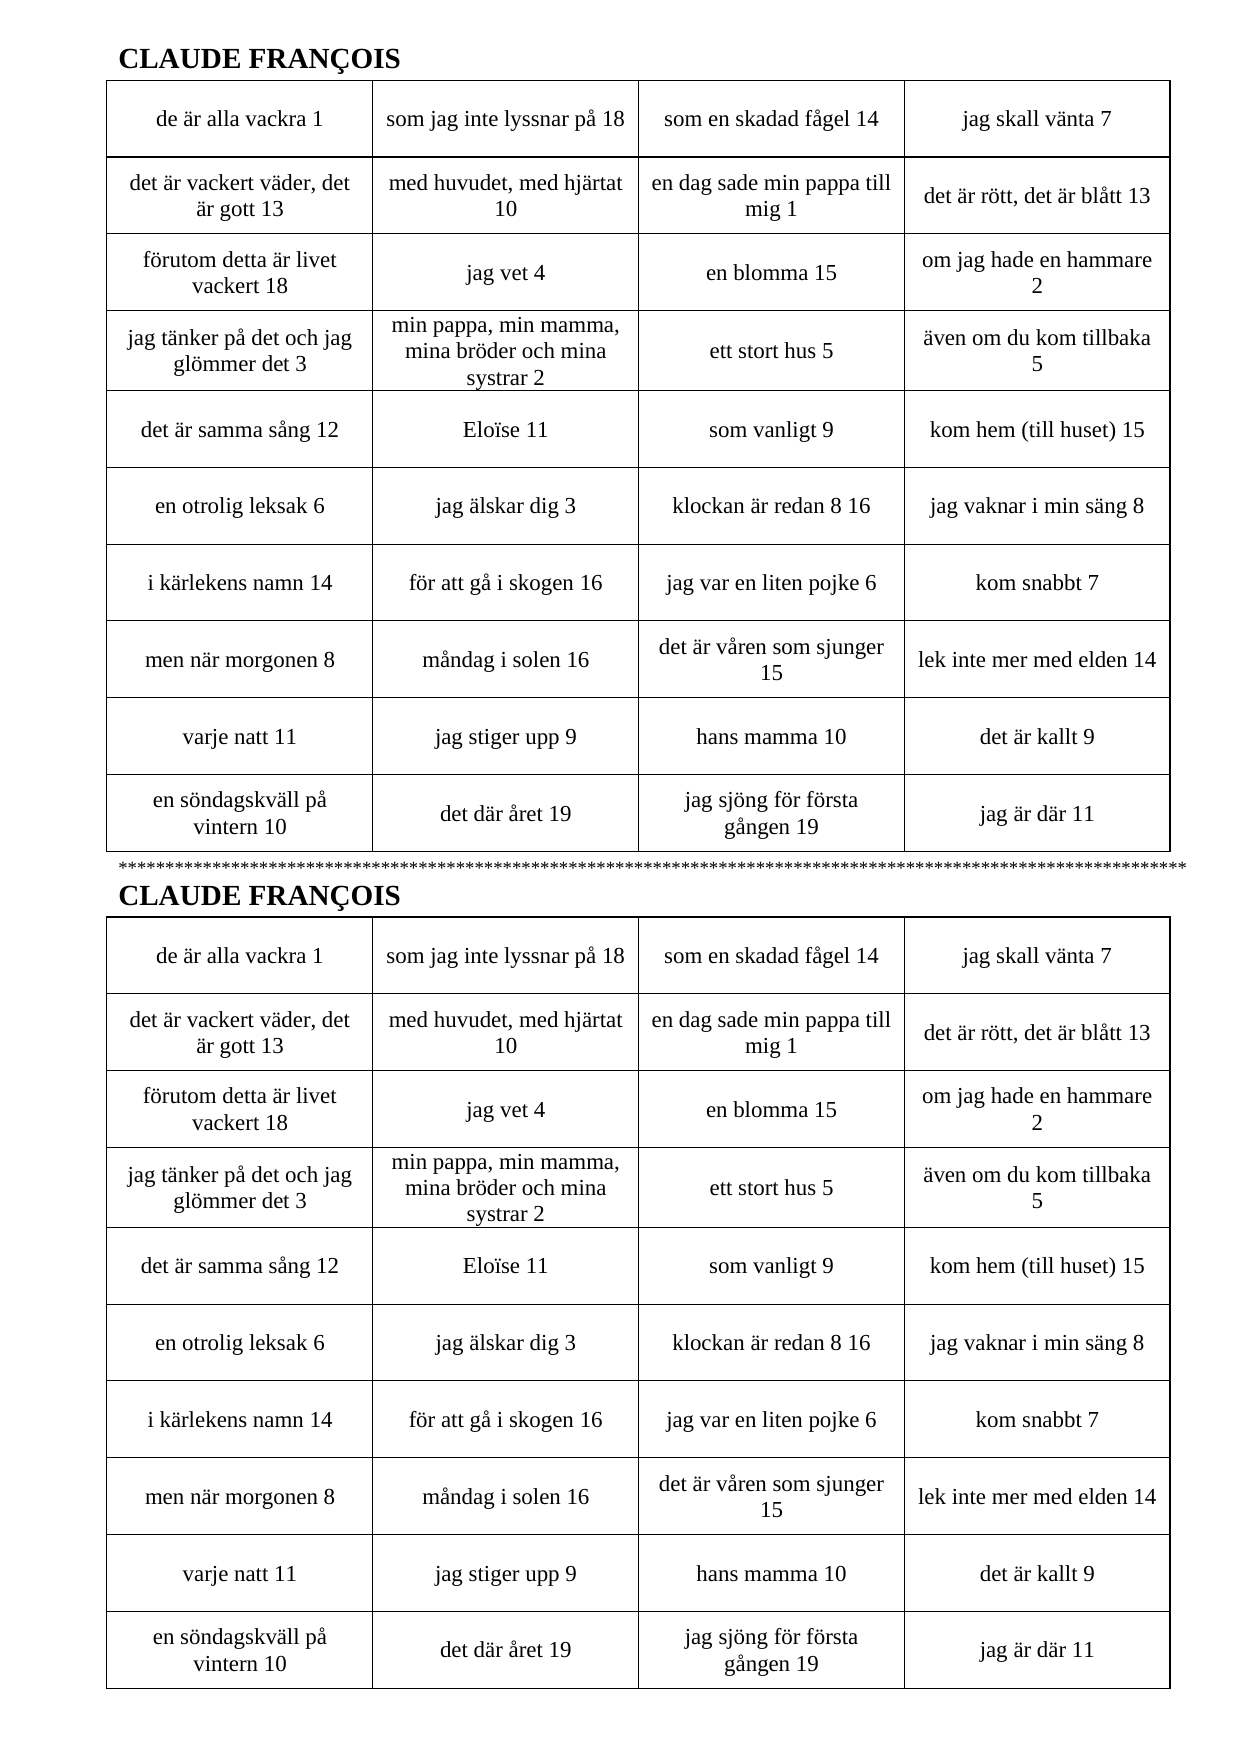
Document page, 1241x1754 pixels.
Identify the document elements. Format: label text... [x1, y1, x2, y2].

table_cell en blomma 15 [639, 1071, 904, 1147]
table_cell det är vackert väder, det är gott 13 [107, 994, 372, 1070]
table_cell lek inte mer med elden 14 [905, 621, 1169, 697]
table_cell det är kallt 9 [905, 698, 1169, 774]
table_cell men när morgonen 8 [107, 1458, 372, 1534]
table_cell det är samma sång 12 [107, 1228, 372, 1304]
table_cell jag sjöng för första gången 19 [639, 1612, 904, 1687]
table_cell jag tänker på det och jag glömmer det 3 [107, 311, 372, 390]
table_cell det där året 19 [373, 775, 638, 851]
table_cell jag var en liten pojke 6 [639, 545, 904, 620]
table_cell jag stiger upp 9 [373, 698, 638, 774]
table_cell jag vaknar i min säng 8 [905, 1305, 1169, 1380]
table_header jag skall vänta 7 [905, 918, 1169, 993]
table_cell en söndagskväll på vintern 10 [107, 775, 372, 851]
table_cell det är våren som sjunger 15 [639, 621, 904, 697]
table_cell lek inte mer med elden 14 [905, 1458, 1169, 1534]
table_cell jag vet 4 [373, 1071, 638, 1147]
table_cell en söndagskväll på vintern 10 [107, 1612, 372, 1687]
table_cell Eloïse 11 [373, 391, 638, 467]
table_header jag skall vänta 7 [905, 81, 1169, 156]
table_cell det är samma sång 12 [107, 391, 372, 467]
table_cell som vanligt 9 [639, 391, 904, 467]
table_cell en otrolig leksak 6 [107, 1305, 372, 1380]
table_cell det är kallt 9 [905, 1535, 1169, 1611]
table_header som en skadad fågel 14 [639, 918, 904, 993]
table_cell med huvudet, med hjärtat 10 [373, 158, 638, 233]
table_cell i kärlekens namn 14 [107, 545, 372, 620]
table_header som en skadad fågel 14 [639, 81, 904, 156]
table_cell kom hem (till huset) 15 [905, 391, 1169, 467]
table_cell klockan är redan 8 16 [639, 468, 904, 544]
table_cell i kärlekens namn 14 [107, 1381, 372, 1457]
table_cell Eloïse 11 [373, 1228, 638, 1304]
table_cell för att gå i skogen 16 [373, 1381, 638, 1457]
table_cell måndag i solen 16 [373, 621, 638, 697]
table_cell en blomma 15 [639, 234, 904, 310]
table_cell om jag hade en hammare 2 [905, 234, 1169, 310]
table_cell ett stort hus 5 [639, 1148, 904, 1227]
table_cell förutom detta är livet vackert 18 [107, 1071, 372, 1147]
table_cell förutom detta är livet vackert 18 [107, 234, 372, 310]
table_cell det där året 19 [373, 1612, 638, 1687]
text CLAUDE FRANÇOIS [118, 41, 1199, 75]
table_cell hans mamma 10 [639, 1535, 904, 1611]
table_cell det är rött, det är blått 13 [905, 158, 1169, 233]
table_cell kom snabbt 7 [905, 545, 1169, 620]
table_cell jag vaknar i min säng 8 [905, 468, 1169, 544]
table_cell jag älskar dig 3 [373, 468, 638, 544]
table_header som jag inte lyssnar på 18 [373, 918, 638, 993]
table_cell en dag sade min pappa till mig 1 [639, 994, 904, 1070]
table_header som jag inte lyssnar på 18 [373, 81, 638, 156]
table_header de är alla vackra 1 [107, 918, 372, 993]
table_cell för att gå i skogen 16 [373, 545, 638, 620]
table_header de är alla vackra 1 [107, 81, 372, 156]
table_cell ett stort hus 5 [639, 311, 904, 390]
table_cell jag är där 11 [905, 1612, 1169, 1687]
text CLAUDE FRANÇOIS [118, 878, 1199, 912]
table_cell varje natt 11 [107, 698, 372, 774]
table_cell klockan är redan 8 16 [639, 1305, 904, 1380]
table_cell det är våren som sjunger 15 [639, 1458, 904, 1534]
table_cell en dag sade min pappa till mig 1 [639, 158, 904, 233]
table_cell jag sjöng för första gången 19 [639, 775, 904, 851]
table_cell kom snabbt 7 [905, 1381, 1169, 1457]
table_cell min pappa, min mamma, mina bröder och mina systrar 2 [373, 311, 638, 390]
table_cell jag älskar dig 3 [373, 1305, 638, 1380]
table_cell min pappa, min mamma, mina bröder och mina systrar 2 [373, 1148, 638, 1227]
table_cell om jag hade en hammare 2 [905, 1071, 1169, 1147]
table_cell hans mamma 10 [639, 698, 904, 774]
table_cell men när morgonen 8 [107, 621, 372, 697]
table_cell som vanligt 9 [639, 1228, 904, 1304]
table_cell en otrolig leksak 6 [107, 468, 372, 544]
table_cell jag var en liten pojke 6 [639, 1381, 904, 1457]
table_cell varje natt 11 [107, 1535, 372, 1611]
table_cell kom hem (till huset) 15 [905, 1228, 1169, 1304]
table_cell även om du kom tillbaka 5 [905, 311, 1169, 390]
table_cell jag tänker på det och jag glömmer det 3 [107, 1148, 372, 1227]
table_cell jag stiger upp 9 [373, 1535, 638, 1611]
table_cell även om du kom tillbaka 5 [905, 1148, 1169, 1227]
table_cell det är vackert väder, det är gott 13 [107, 158, 372, 233]
table_cell jag är där 11 [905, 775, 1169, 851]
table_cell jag vet 4 [373, 234, 638, 310]
table_cell det är rött, det är blått 13 [905, 994, 1169, 1070]
table_cell med huvudet, med hjärtat 10 [373, 994, 638, 1070]
table_cell måndag i solen 16 [373, 1458, 638, 1534]
text ****************************************************************************************************************** [118, 857, 1199, 878]
